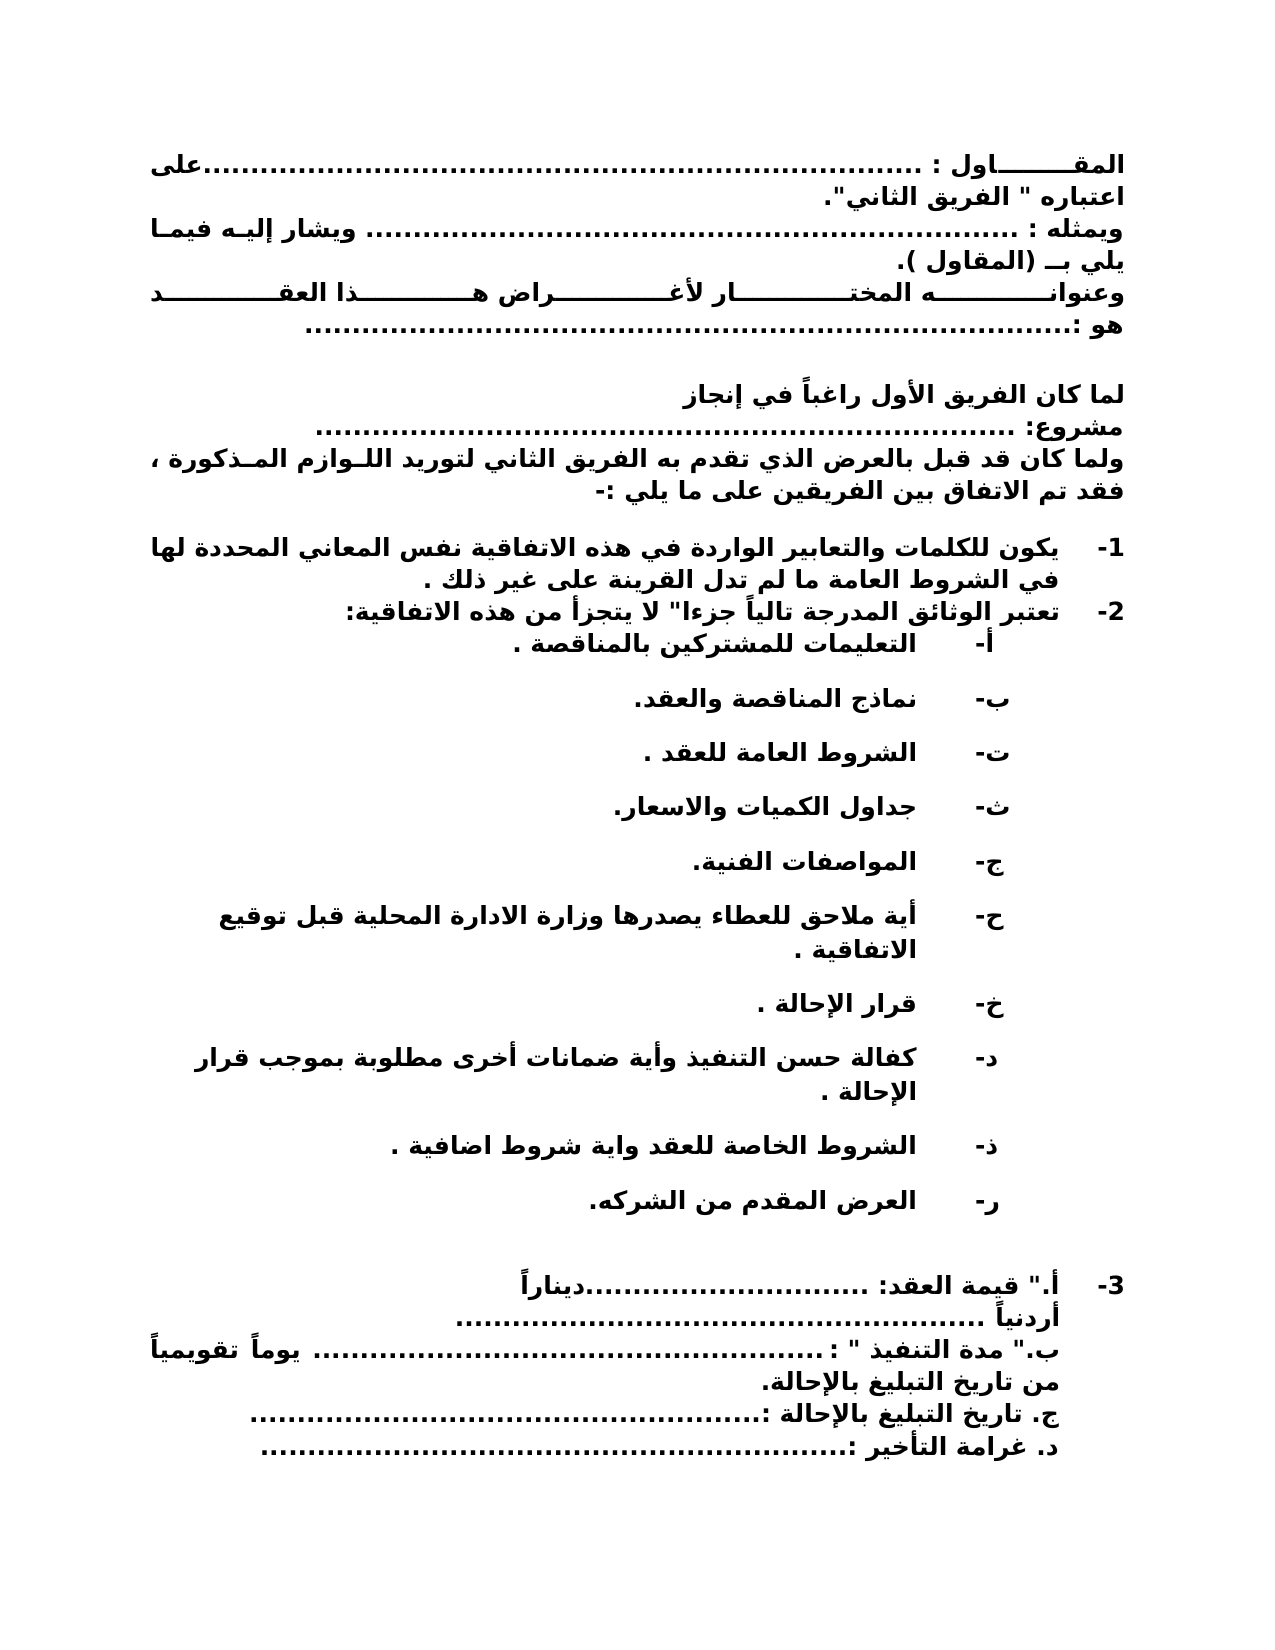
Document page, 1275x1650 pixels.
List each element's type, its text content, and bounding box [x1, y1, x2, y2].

text لما كان الفريق الأول راغباً في إنجاز مشروع: .......................................................................... [150, 380, 1125, 441]
list المواصفات الفنية. [150, 847, 975, 876]
text 1- يكون للكلمات والتعابير الواردة في هذه الاتفاقية نفس المعاني المحددة لها في الشروط العامة ما لم تدل القرينة على غير ذلك . [150, 533, 1125, 594]
text 3- أ." قيمة العقد: ..............................ديناراً أردنياً ........................................................ [150, 1271, 1125, 1332]
text وعنوانه المختار لأغراض هذا العقد هو :................................................................................. [150, 278, 1125, 339]
text 2- تعتبر الوثائق المدرجة تالياً جزءا" لا يتجزأ من هذه الاتفاقية: [150, 597, 1125, 626]
text ب." مدة التنفيذ " : ...................................................... يوماً تقويمياً من تاريخ التبليغ بالإحالة. [150, 1335, 1060, 1397]
list التعليمات للمشتركين بالمناقصة . [150, 629, 975, 658]
list العرض المقدم من الشركه. [150, 1186, 975, 1215]
text ولما كان قد قبل بالعرض الذي تقدم به الفريق الثاني لتوريد اللوازم المذكورة ، فقد تم الاتفاق بين الفريقين على ما يلي :- [150, 444, 1125, 505]
list قرار الإحالة . [150, 989, 975, 1018]
text ويمثله : ..................................................................... ويشار إليه فيما يلي بــ (المقاول ). [150, 214, 1125, 275]
list جداول الكميات والاسعار. [150, 792, 975, 822]
text ج. تاريخ التبليغ بالإحالة :...................................................... [150, 1399, 1060, 1429]
text د. غرامة التأخير :.............................................................. [150, 1432, 1060, 1461]
list الشروط العامة للعقد . [150, 738, 975, 767]
list الشروط الخاصة للعقد واية شروط اضافية . [150, 1131, 975, 1161]
text المقاول : ............................................................................على اعتباره " الفريق الثاني". [150, 150, 1125, 211]
list نماذج المناقصة والعقد. [150, 684, 975, 713]
list أية ملاحق للعطاء يصدرها وزارة الادارة المحلية قبل توقيع الاتفاقية . [150, 901, 975, 964]
list كفالة حسن التنفيذ وأية ضمانات أخرى مطلوبة بموجب قرار الإحالة . [150, 1043, 975, 1106]
